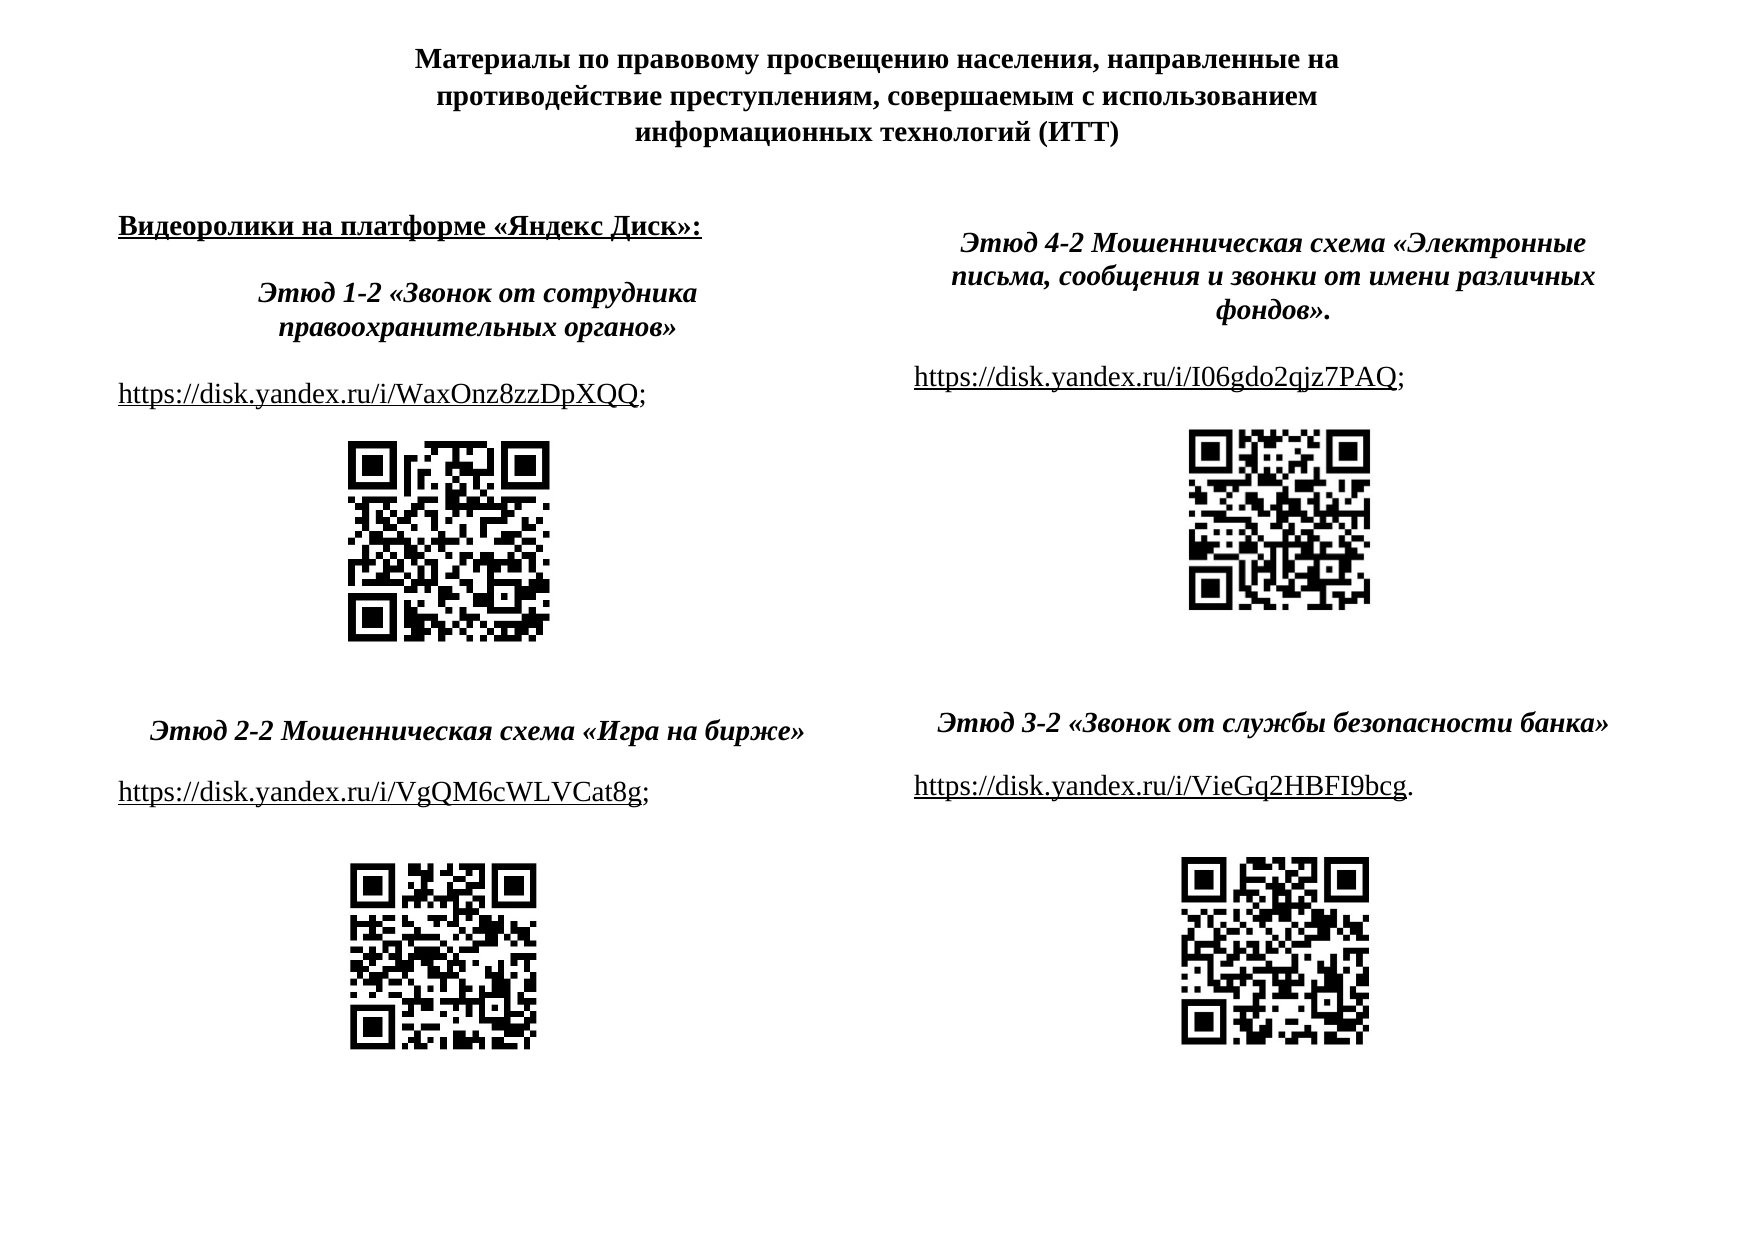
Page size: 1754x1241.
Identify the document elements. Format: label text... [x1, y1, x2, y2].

text Этюд 3-2 «Звонок от службы безопасности банка» [914, 705, 1636, 739]
picture [337, 850, 547, 1061]
text Видеоролики на платформе «Яндекс Диск»: [118, 208, 840, 242]
text https://disk.yandex.ru/i/I06gdo2qjz7PAQ; [914, 359, 1636, 393]
picture [334, 427, 563, 655]
text https://disk.yandex.ru/i/VieGq2HBFI9bcg. [914, 768, 1636, 801]
text https://disk.yandex.ru/i/VgQM6cWLVCat8g; [118, 774, 840, 808]
text Этюд 4-2 Мошенническая схема «Электронные письма, сообщения и звонки от имени различных фондов». [914, 225, 1636, 326]
text Этюд 1-2 «Звонок от сотрудника правоохранительных органов» [118, 275, 840, 342]
picture [1168, 844, 1378, 1054]
text https://disk.yandex.ru/i/WaxOnz8zzDpXQQ; [118, 376, 840, 409]
text Этюд 2-2 Мошенническая схема «Игра на бирже» [118, 713, 840, 746]
picture [1176, 417, 1380, 620]
